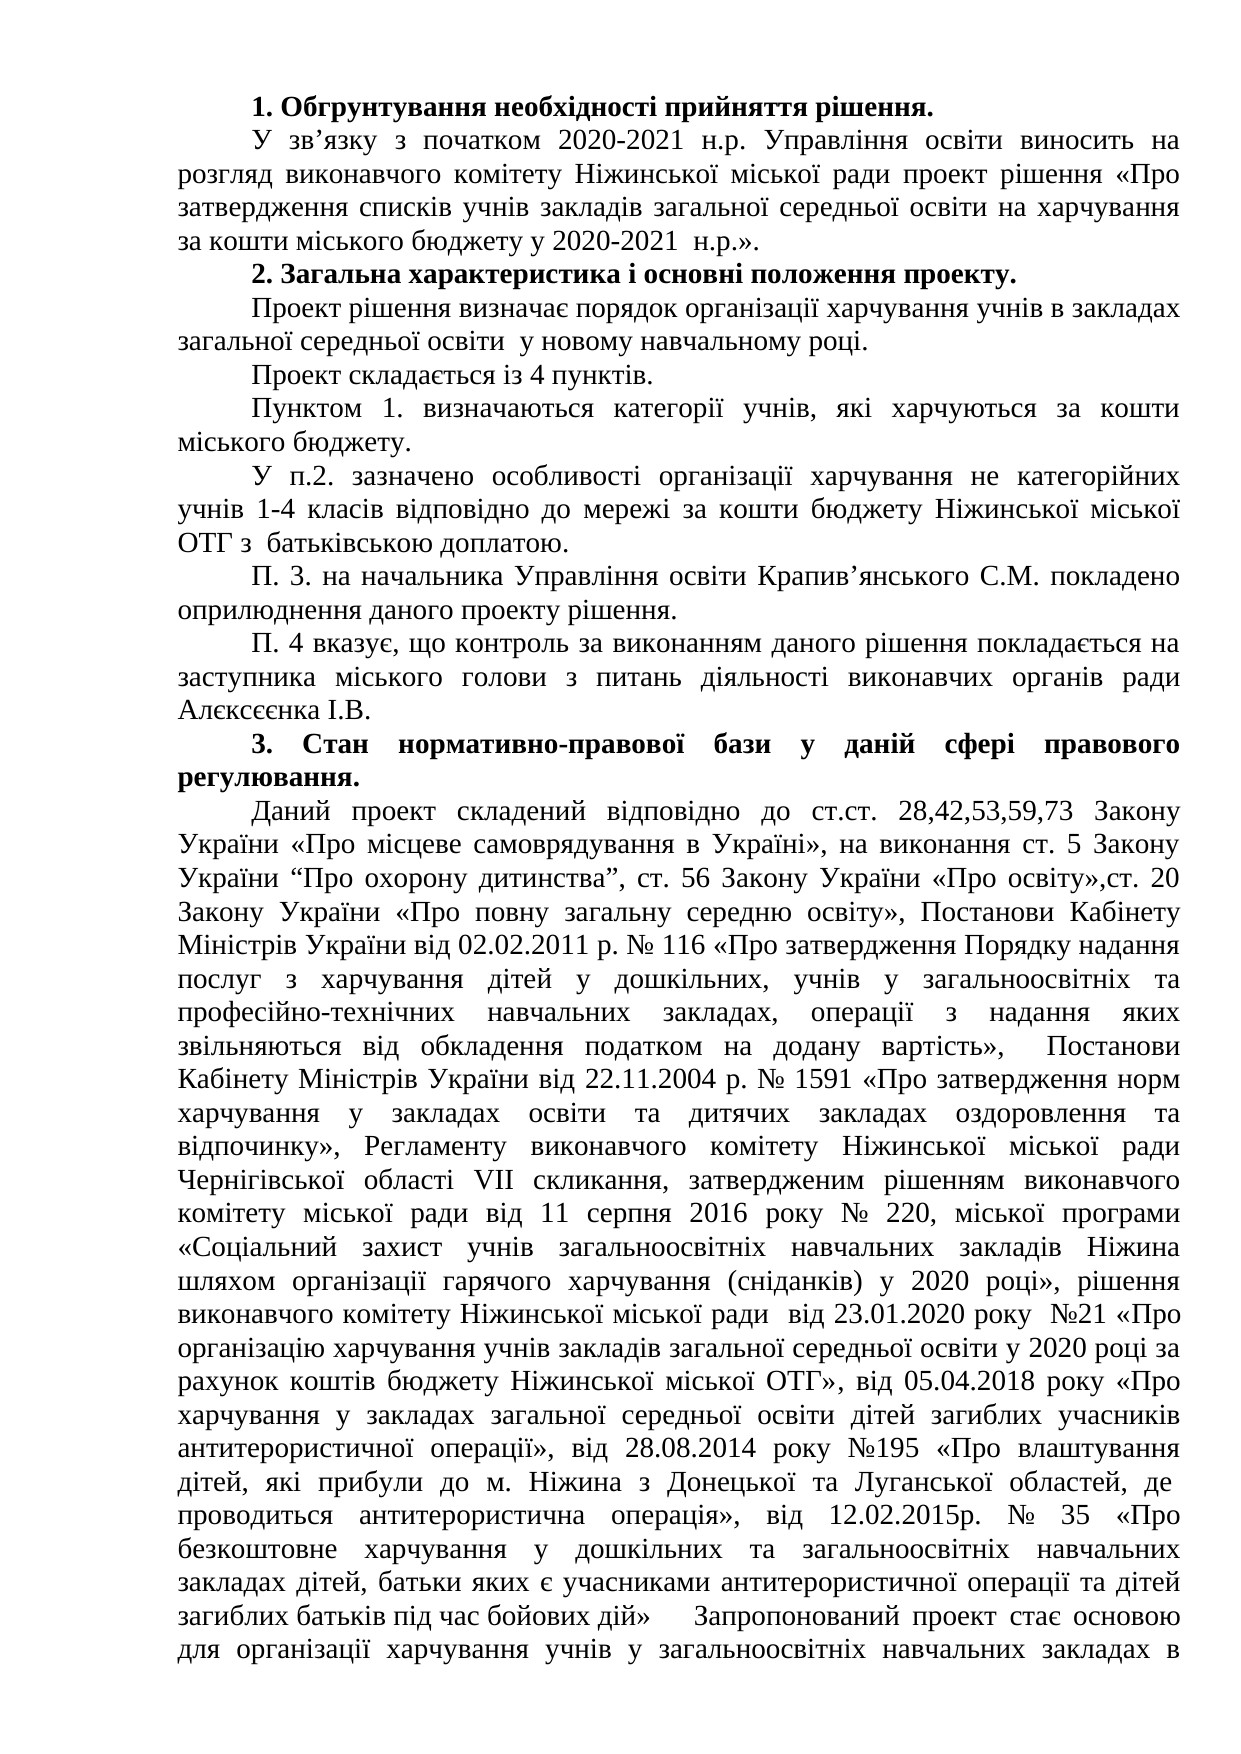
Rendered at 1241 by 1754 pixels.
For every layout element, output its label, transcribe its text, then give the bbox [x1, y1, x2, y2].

text У зв’язку з початком 2020-2021 н.р. Управління освіти виносить на розгляд виконавчого комітету Ніжинської міської ради проект рішення «Про затвердження списків учнів закладів загальної середньої освіти на харчування за кошти міського бюджету у 2020-2021 н.р.». [177, 122, 1181, 256]
text У п.2. зазначено особливості організації харчування не категорійних учнів 1-4 класів відповідно до мережі за кошти бюджету Ніжинської міської ОТГ з батьківською доплатою. [177, 458, 1181, 558]
text Проект складається із 4 пунктів. [177, 357, 1181, 391]
text Пунктом 1. визначаються категорії учнів, які харчуються за кошти міського бюджету. [177, 391, 1181, 458]
text 1. Обгрунтування необхідності прийняття рішення. [177, 89, 1181, 122]
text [177, 793, 1181, 1665]
text П. 4 вказує, що контроль за виконанням даного рішення покладається на заступника міського голови з питань діяльності виконавчих органів ради Алєксєєнка І.В. [177, 625, 1181, 726]
text 2. Загальна характеристика і основні положення проекту. [177, 256, 1181, 290]
text Проект рішення визначає порядок організації харчування учнів в закладах загальної середньої освіти у новому навчальному році. [177, 290, 1181, 357]
text П. 3. на начальника Управління освіти Крапив’янського С.М. покладено оприлюднення даного проекту рішення. [177, 558, 1181, 625]
text 3. Стан нормативно-правової бази у даній сфері правового регулювання. [177, 726, 1181, 793]
